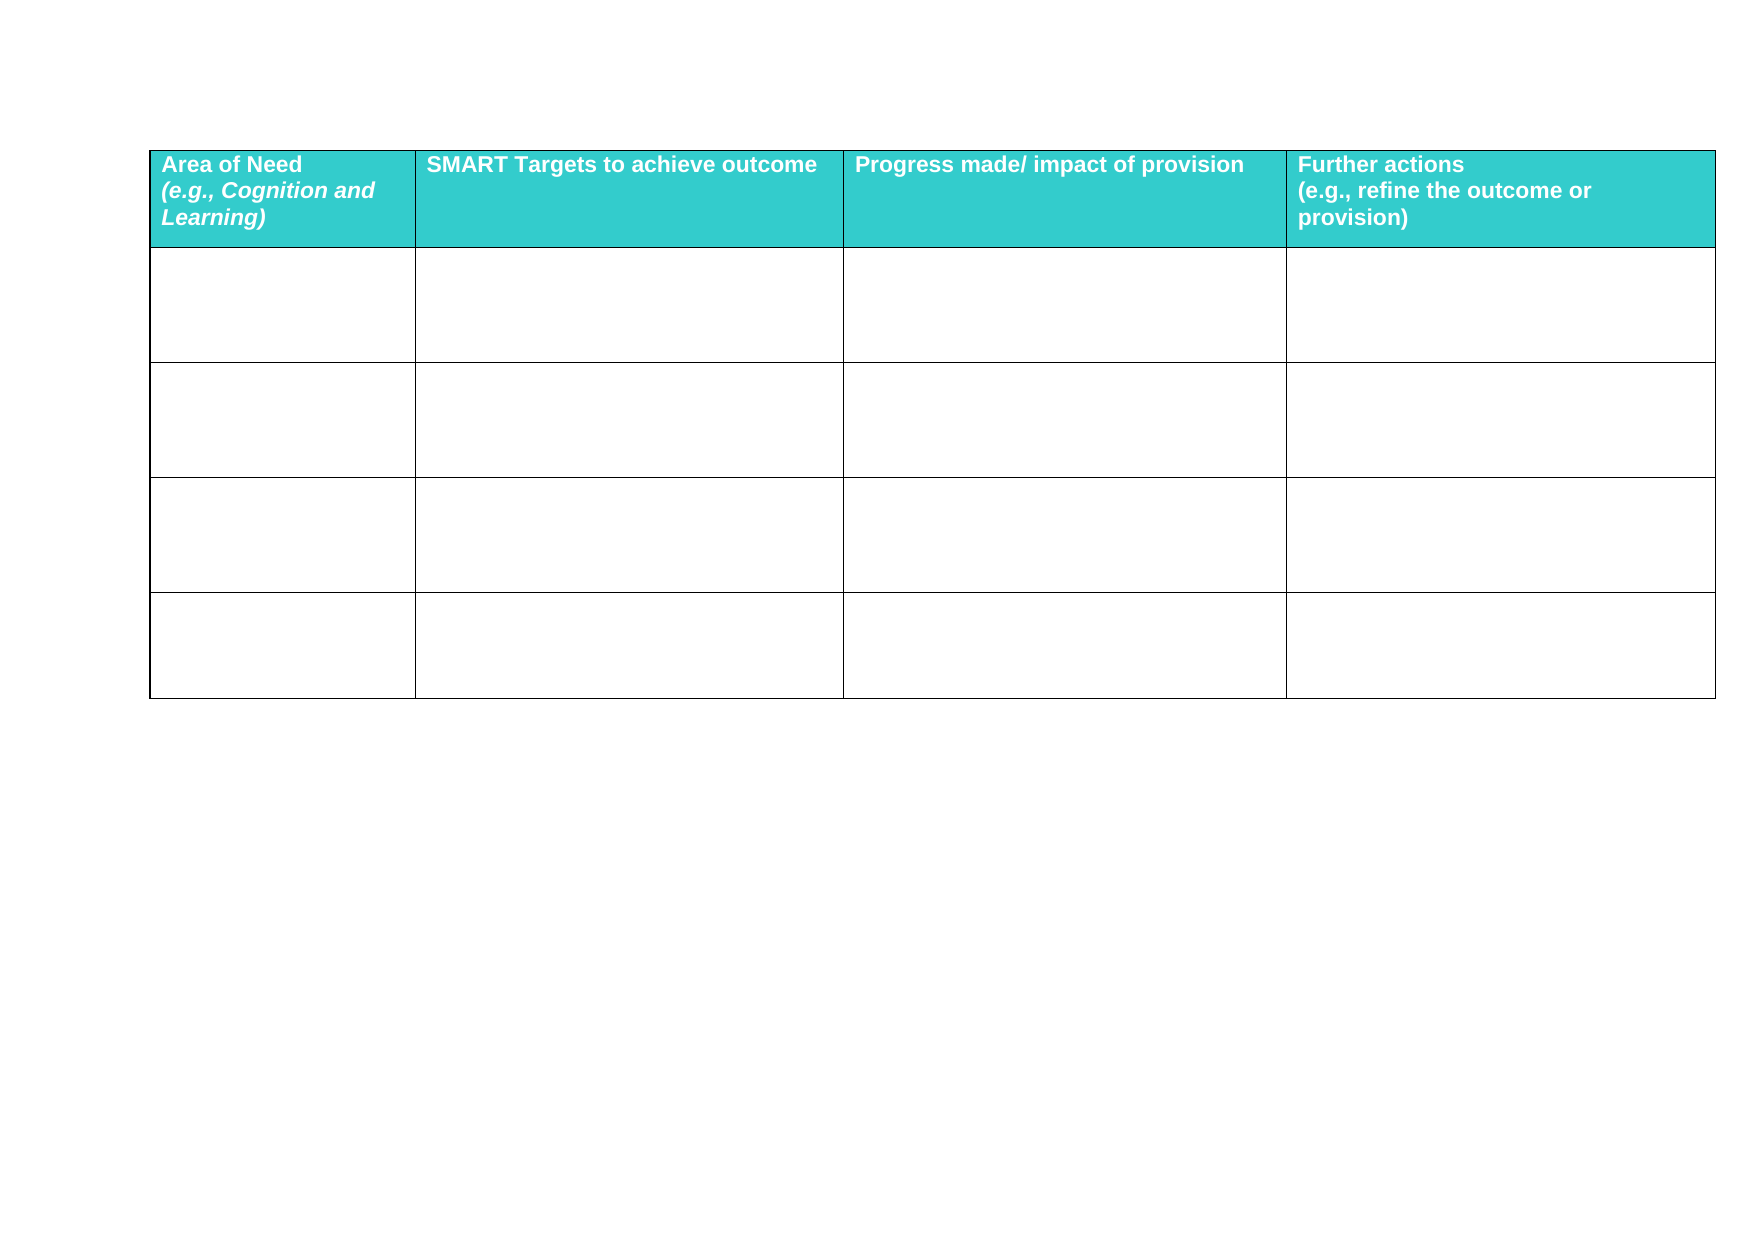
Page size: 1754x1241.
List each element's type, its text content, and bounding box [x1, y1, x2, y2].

table_cell [151, 248, 415, 362]
table_cell [151, 363, 415, 477]
table_cell [416, 478, 843, 592]
table_cell [151, 593, 415, 698]
table_cell [416, 363, 843, 477]
table_cell [416, 248, 843, 362]
table_cell Progress made/ impact of provision [844, 151, 1286, 247]
table_cell [844, 363, 1286, 477]
table_cell [844, 593, 1286, 698]
table_cell [1287, 478, 1715, 592]
table_cell [844, 478, 1286, 592]
table_cell [1287, 248, 1715, 362]
table_cell [151, 478, 415, 592]
table_cell Area of Need (e.g., Cognition and Learning) [151, 151, 415, 247]
table_cell [1287, 363, 1715, 477]
table_cell [1287, 593, 1715, 698]
table_cell Further actions (e.g., refine the outcome or provision) [1287, 151, 1715, 247]
table_cell [416, 593, 843, 698]
table_cell [844, 248, 1286, 362]
table_cell SMART Targets to achieve outcome [416, 151, 843, 247]
